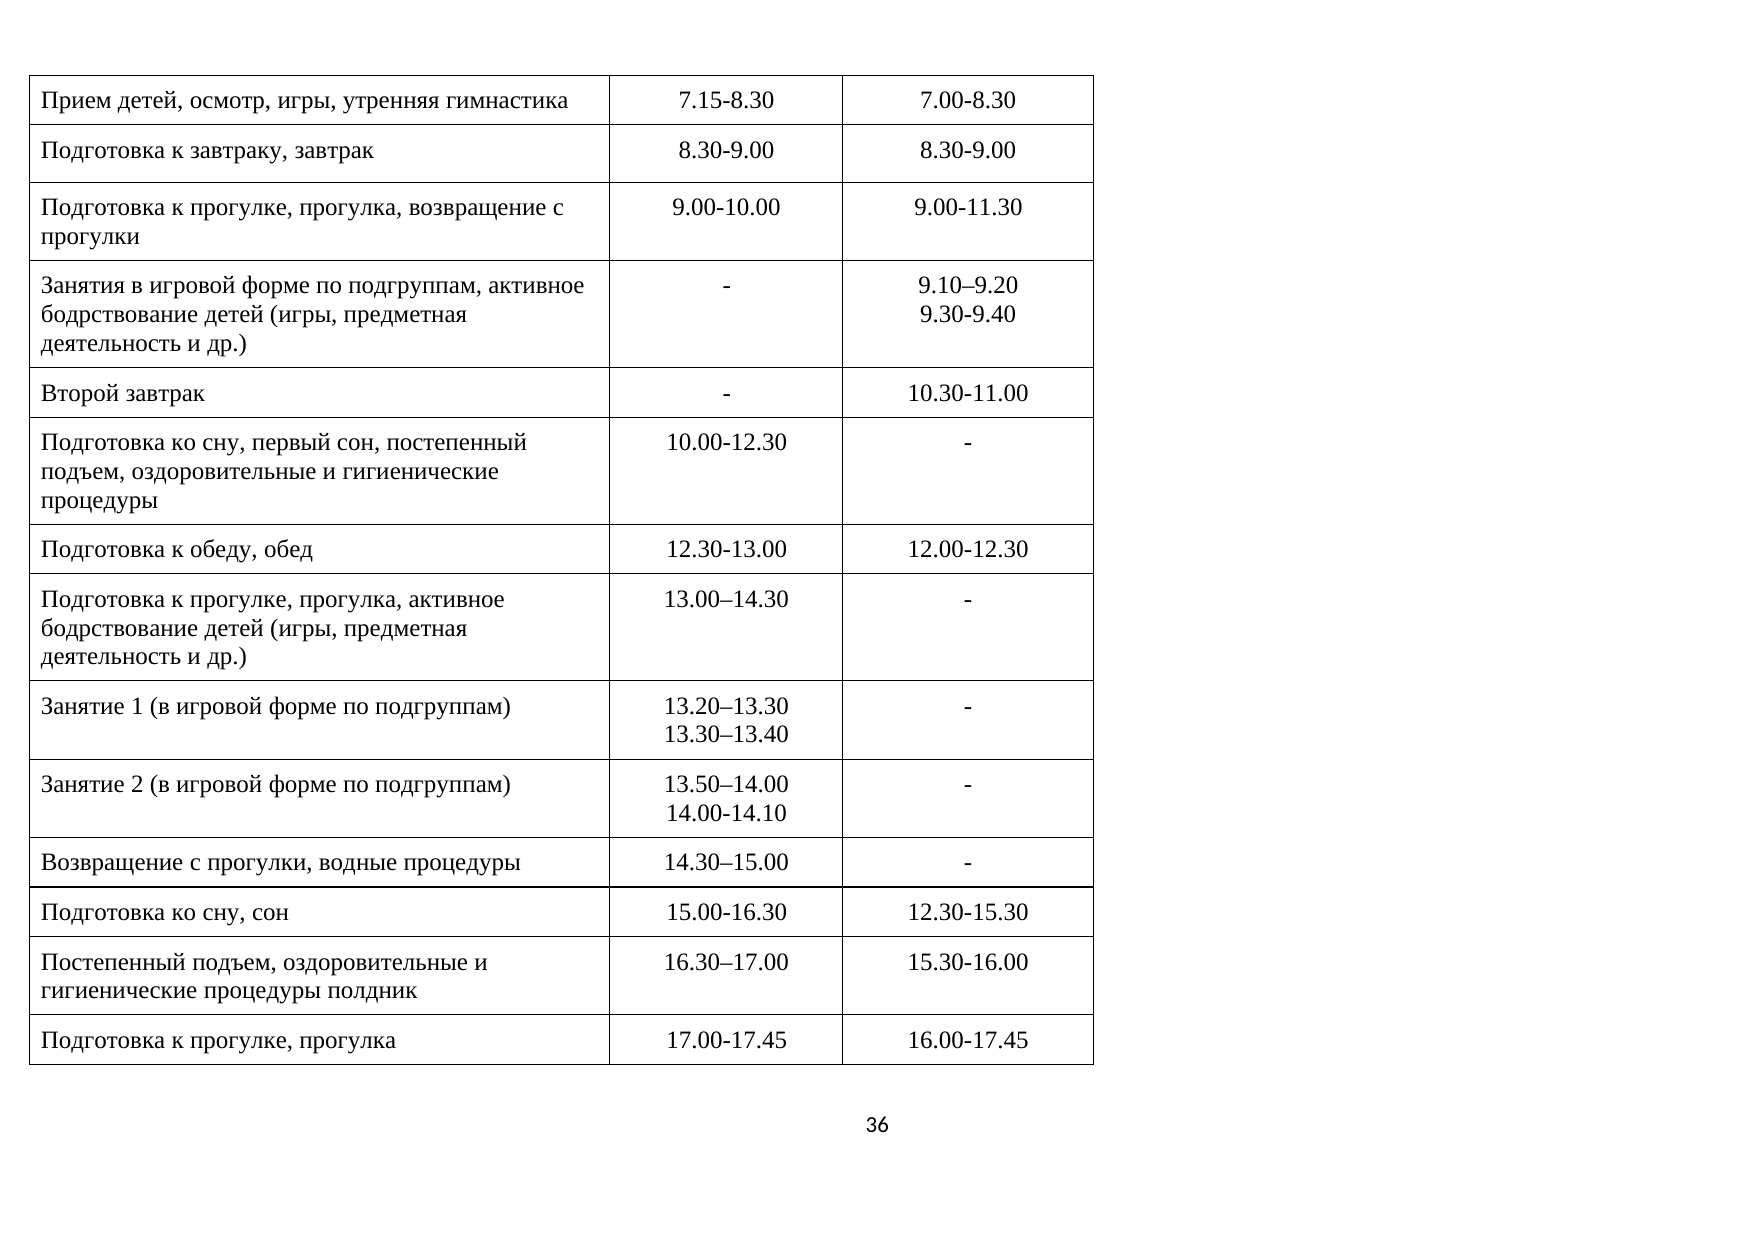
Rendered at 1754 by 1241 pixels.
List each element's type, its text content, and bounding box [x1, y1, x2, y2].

table_cell 13.00–14.30 [610, 574, 842, 680]
table_cell 10.30-11.00 [843, 368, 1093, 417]
table_cell Прием детей, осмотр, игры, утренняя гимнастика [30, 76, 609, 124]
table_cell Занятие 2 (в игровой форме по подгруппам) [30, 760, 609, 837]
table_cell 15.00-16.30 [610, 888, 842, 936]
table_cell Подготовка к прогулке, прогулка [30, 1015, 609, 1064]
table_cell Постепенный подъем, оздоровительные и гигиенические процедуры полдник [30, 937, 609, 1014]
table_cell 14.30–15.00 [610, 838, 842, 886]
table_cell 9.10–9.20 9.30-9.40 [843, 261, 1093, 367]
table_cell 16.30–17.00 [610, 937, 842, 1014]
table_cell Подготовка ко сну, первый сон, постепенный подъем, оздоровительные и гигиенические процедуры [30, 418, 609, 523]
table_cell - [843, 418, 1093, 523]
table_cell - [610, 368, 842, 417]
table_cell Подготовка к прогулке, прогулка, активное бодрствование детей (игры, предметная деятельность и др.) [30, 574, 609, 680]
table_cell Занятия в игровой форме по подгруппам, активное бодрствование детей (игры, предметная деятельность и др.) [30, 261, 609, 367]
table_cell Занятие 1 (в игровой форме по подгруппам) [30, 681, 609, 759]
table_cell 17.00-17.45 [610, 1015, 842, 1064]
table_cell Подготовка ко сну, сон [30, 888, 609, 936]
table_cell 12.30-15.30 [843, 888, 1093, 936]
table_cell - [843, 838, 1093, 886]
table_cell 7.15-8.30 [610, 76, 842, 124]
table_cell 9.00-11.30 [843, 183, 1093, 260]
table_cell - [843, 760, 1093, 837]
table_cell 8.30-9.00 [610, 125, 842, 182]
table_cell 16.00-17.45 [843, 1015, 1093, 1064]
table_cell - [843, 574, 1093, 680]
table_cell Второй завтрак [30, 368, 609, 417]
table_cell Возвращение с прогулки, водные процедуры [30, 838, 609, 886]
table_cell 12.00-12.30 [843, 525, 1093, 573]
table_cell 13.20–13.30 13.30–13.40 [610, 681, 842, 759]
table_cell 8.30-9.00 [843, 125, 1093, 182]
table_cell - [843, 681, 1093, 759]
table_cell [30, 183, 609, 260]
table_cell 15.30-16.00 [843, 937, 1093, 1014]
table_cell - [610, 261, 842, 367]
table_cell Подготовка к обеду, обед [30, 525, 609, 573]
table_cell 13.50–14.00 14.00-14.10 [610, 760, 842, 837]
table_cell Подготовка к завтраку, завтрак [30, 125, 609, 182]
table_cell 10.00-12.30 [610, 418, 842, 523]
table_cell 7.00-8.30 [843, 76, 1093, 124]
table_cell 12.30-13.00 [610, 525, 842, 573]
table_cell 9.00-10.00 [610, 183, 842, 260]
